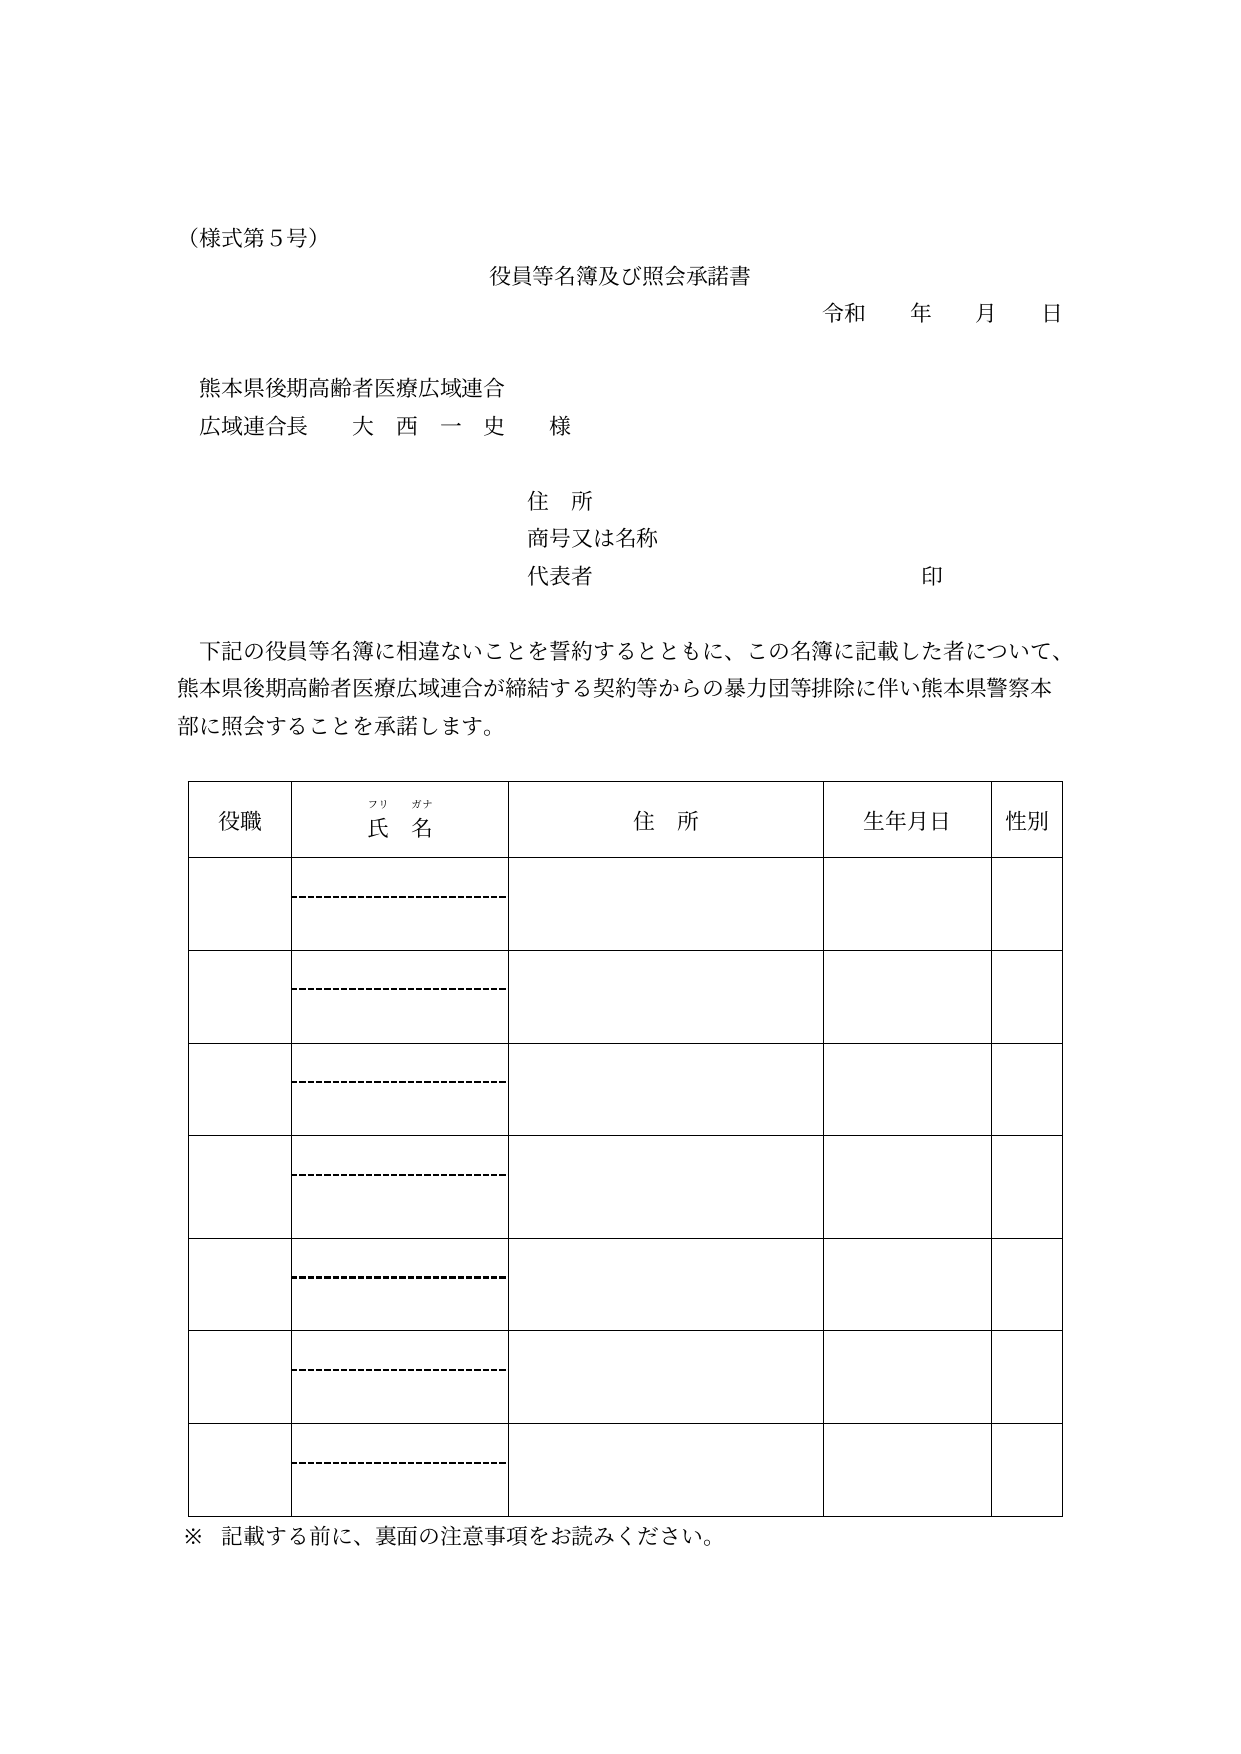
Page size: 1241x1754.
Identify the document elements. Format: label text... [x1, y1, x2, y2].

table_cell [509, 951, 823, 1042]
table_cell [824, 858, 991, 950]
table_cell [189, 1331, 291, 1423]
text 住 所 [527, 481, 1063, 519]
table_cell [992, 1331, 1062, 1423]
table_header 生年月日 [824, 782, 991, 857]
text 役員等名簿及び照会承諾書 [177, 256, 1063, 294]
table_cell [509, 1239, 823, 1330]
table_cell [292, 1276, 508, 1330]
table_cell [292, 1462, 508, 1516]
table_cell [992, 1239, 1062, 1330]
table_cell [189, 858, 291, 950]
table_cell [292, 858, 508, 896]
table_cell [292, 1136, 508, 1173]
table_cell [509, 1136, 823, 1238]
table_cell [189, 1424, 291, 1516]
table_cell [292, 1239, 508, 1276]
text 代表者 印 [527, 556, 1063, 594]
table_header 役職 [189, 782, 291, 857]
table_cell [509, 858, 823, 950]
table_cell [292, 951, 508, 988]
table_cell [824, 951, 991, 1042]
table_cell [509, 1044, 823, 1135]
table_cell [992, 1044, 1062, 1135]
table_cell [992, 1136, 1062, 1238]
list 記載する前に、裏面の注意事項をお読みください。 [184, 1517, 1063, 1554]
text （様式第５号） [177, 219, 1063, 256]
table_header [292, 782, 508, 857]
table_cell [509, 1424, 823, 1516]
table_cell [824, 1239, 991, 1330]
text 商号又は名称 [527, 519, 1063, 556]
table_cell [824, 1424, 991, 1516]
table_cell [292, 1044, 508, 1081]
text 令和 年 月 日 [177, 294, 1063, 331]
table_cell [292, 1424, 508, 1462]
table_cell [992, 1424, 1062, 1516]
text 広域連合長 大 西 一 史 様 [177, 406, 1063, 444]
text 熊本県後期高齢者医療広域連合 [177, 369, 1063, 406]
table_cell [509, 1331, 823, 1423]
table_cell [292, 896, 508, 950]
table_cell [292, 1081, 508, 1135]
table_cell [189, 1136, 291, 1238]
table_header 住 所 [509, 782, 823, 857]
table_cell [292, 1174, 508, 1238]
table_header 性別 [992, 782, 1062, 857]
table_cell [189, 951, 291, 1042]
table_cell [292, 988, 508, 1042]
table_cell [824, 1331, 991, 1423]
table_cell [189, 1239, 291, 1330]
table_cell [824, 1044, 991, 1135]
table_cell [992, 951, 1062, 1042]
table_cell [292, 1331, 508, 1369]
table_cell [292, 1369, 508, 1423]
table_cell [189, 1044, 291, 1135]
table_cell [824, 1136, 991, 1238]
table_cell [992, 858, 1062, 950]
text 下記の役員等名簿に相違ないことを誓約するとともに、この名簿に記載した者について、熊本県後期高齢者医療広域連合が締結する契約等からの暴力団等排除に伴い熊本県警察本部に照会することを承諾します。 [177, 631, 1063, 744]
